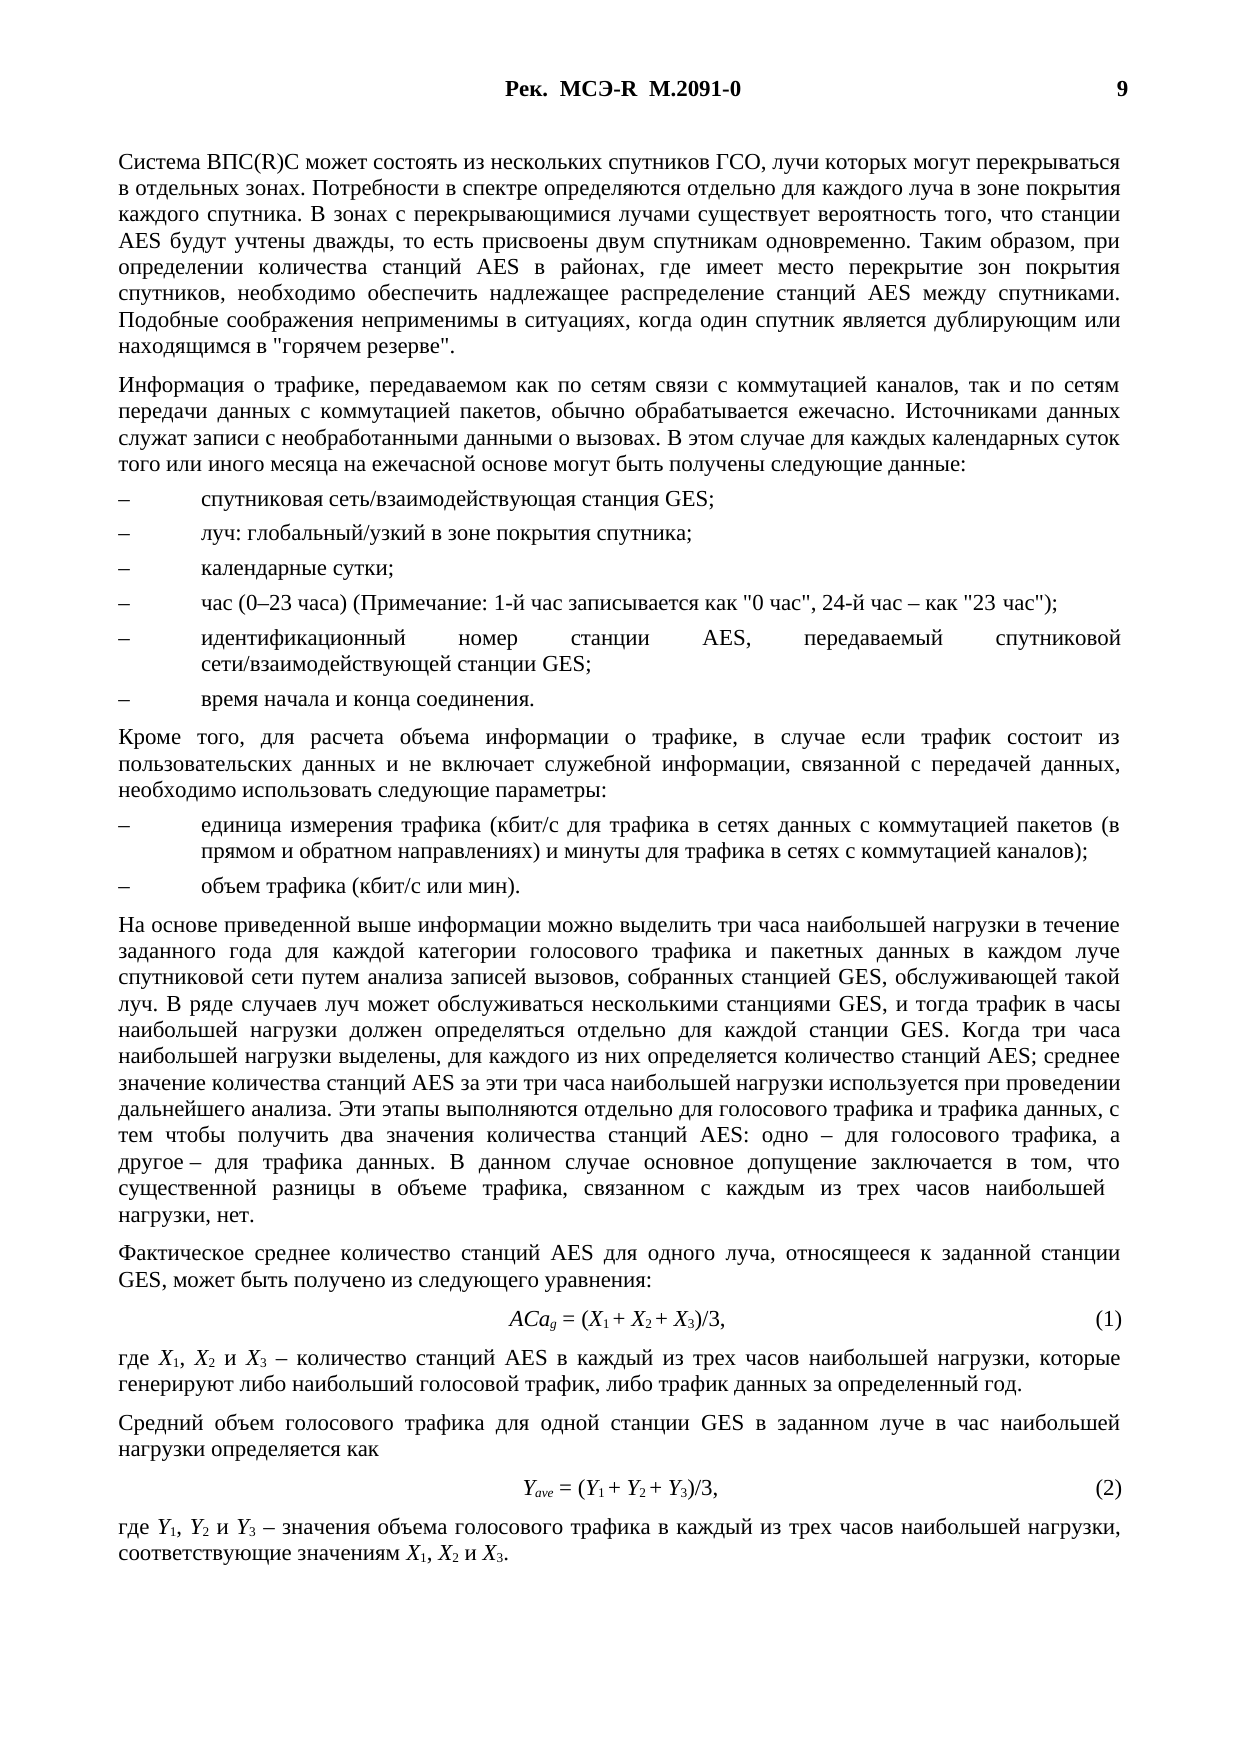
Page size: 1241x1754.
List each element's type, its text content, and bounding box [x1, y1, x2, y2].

text Кроме того, для расчета объема информации о трафике, в случае если трафик состоит из пользовательских данных и не включает служебной информации, связанной с передачей данных, необходимо использовать следующие параметры: [118, 723, 1122, 802]
text где Y1, Y2 и Y3 – значения объема голосового трафика в каждый из трех часов наибольшей нагрузки, соответствующие значениям X1, X2 и X3. [118, 1513, 1122, 1566]
text На основе приведенной выше информации можно выделить три часа наибольшей нагрузки в течение заданного года для каждой категории голосового трафика и пакетных данных в каждом луче спутниковой сети путем анализа записей вызовов, собранных станцией GES, обслуживающей такой луч. В ряде случаев луч может обслуживаться несколькими станциями GES, и тогда трафик в часы наибольшей нагрузки должен определяться отдельно для каждой станции GES. Когда три часа наибольшей нагрузки выделены, для каждого из них определяется количество станций AES; среднее значение количества станций AES за эти три часа наибольшей нагрузки используется при проведении дальнейшего анализа. Эти этапы выполняются отдельно для голосового трафика и трафика данных, с тем чтобы получить два значения количества станций AES: одно – для голосового трафика, а другое – для трафика данных. В данном случае основное допущение заключается в том, что существенной разницы в объеме трафика, связанном с каждым из трех часов наибольшей нагрузки, нет. [118, 911, 1122, 1227]
text Yave = (Y1 + Y2 + Y3)/3, (2) [118, 1474, 1122, 1500]
text ACag = (X1 + X2 + X3)/3, (1) [118, 1305, 1122, 1331]
text – идентификационный номер станции AES, передаваемый спутниковой сети/взаимодействующей станции GES; [118, 623, 1122, 676]
text – время начала и конца соединения. [118, 684, 1122, 711]
text Средний объем голосового трафика для одной станции GES в заданном луче в час наибольшей нагрузки определяется как [118, 1409, 1122, 1461]
text – объем трафика (кбит/с или мин). [118, 872, 1122, 898]
text – луч: глобальный/узкий в зоне покрытия спутника; [118, 519, 1122, 546]
text Фактическое среднее количество станций AES для одного луча, относящееся к заданной станции GES, может быть получено из следующего уравнения: [118, 1239, 1122, 1292]
text Система ВПС(R)С может состоять из нескольких спутников ГСО, лучи которых могут перекрываться в отдельных зонах. Потребности в спектре определяются отдельно для каждого луча в зоне покрытия каждого спутника. В зонах с перекрывающимися лучами существует вероятность того, что станции AES будут учтены дважды, то есть присвоены двум спутникам одновременно. Таким образом, при определении количества станций AES в районах, где имеет место перекрытие зон покрытия спутников, необходимо обеспечить надлежащее распределение станций AES между спутниками. Подобные соображения неприменимы в ситуациях, когда один спутник является дублирующим или находящимся в "горячем резерве". [118, 148, 1122, 358]
text где X1, X2 и X3 – количество станций AES в каждый из трех часов наибольшей нагрузки, которые генерируют либо наибольший голосовой трафик, либо трафик данных за определенный год. [118, 1343, 1122, 1396]
text – час (0–23 часа) (Примечание: 1-й час записывается как "0 час", 24-й час – как "23 час"); [118, 589, 1122, 615]
text – единица измерения трафика (кбит/с для трафика в сетях данных с коммутацией пакетов (в прямом и обратном направлениях) и минуты для трафика в сетях с коммутацией каналов); [118, 811, 1122, 863]
text Информация о трафике, передаваемом как по сетям связи с коммутацией каналов, так и по сетям передачи данных с коммутацией пакетов, обычно обрабатывается ежечасно. Источниками данных служат записи с необработанными данными о вызовах. В этом случае для каждых календарных суток того или иного месяца на ежечасной основе могут быть получены следующие данные: [118, 371, 1122, 476]
text – календарные сутки; [118, 554, 1122, 581]
text – спутниковая сеть/взаимодействующая станция GES; [118, 485, 1122, 511]
